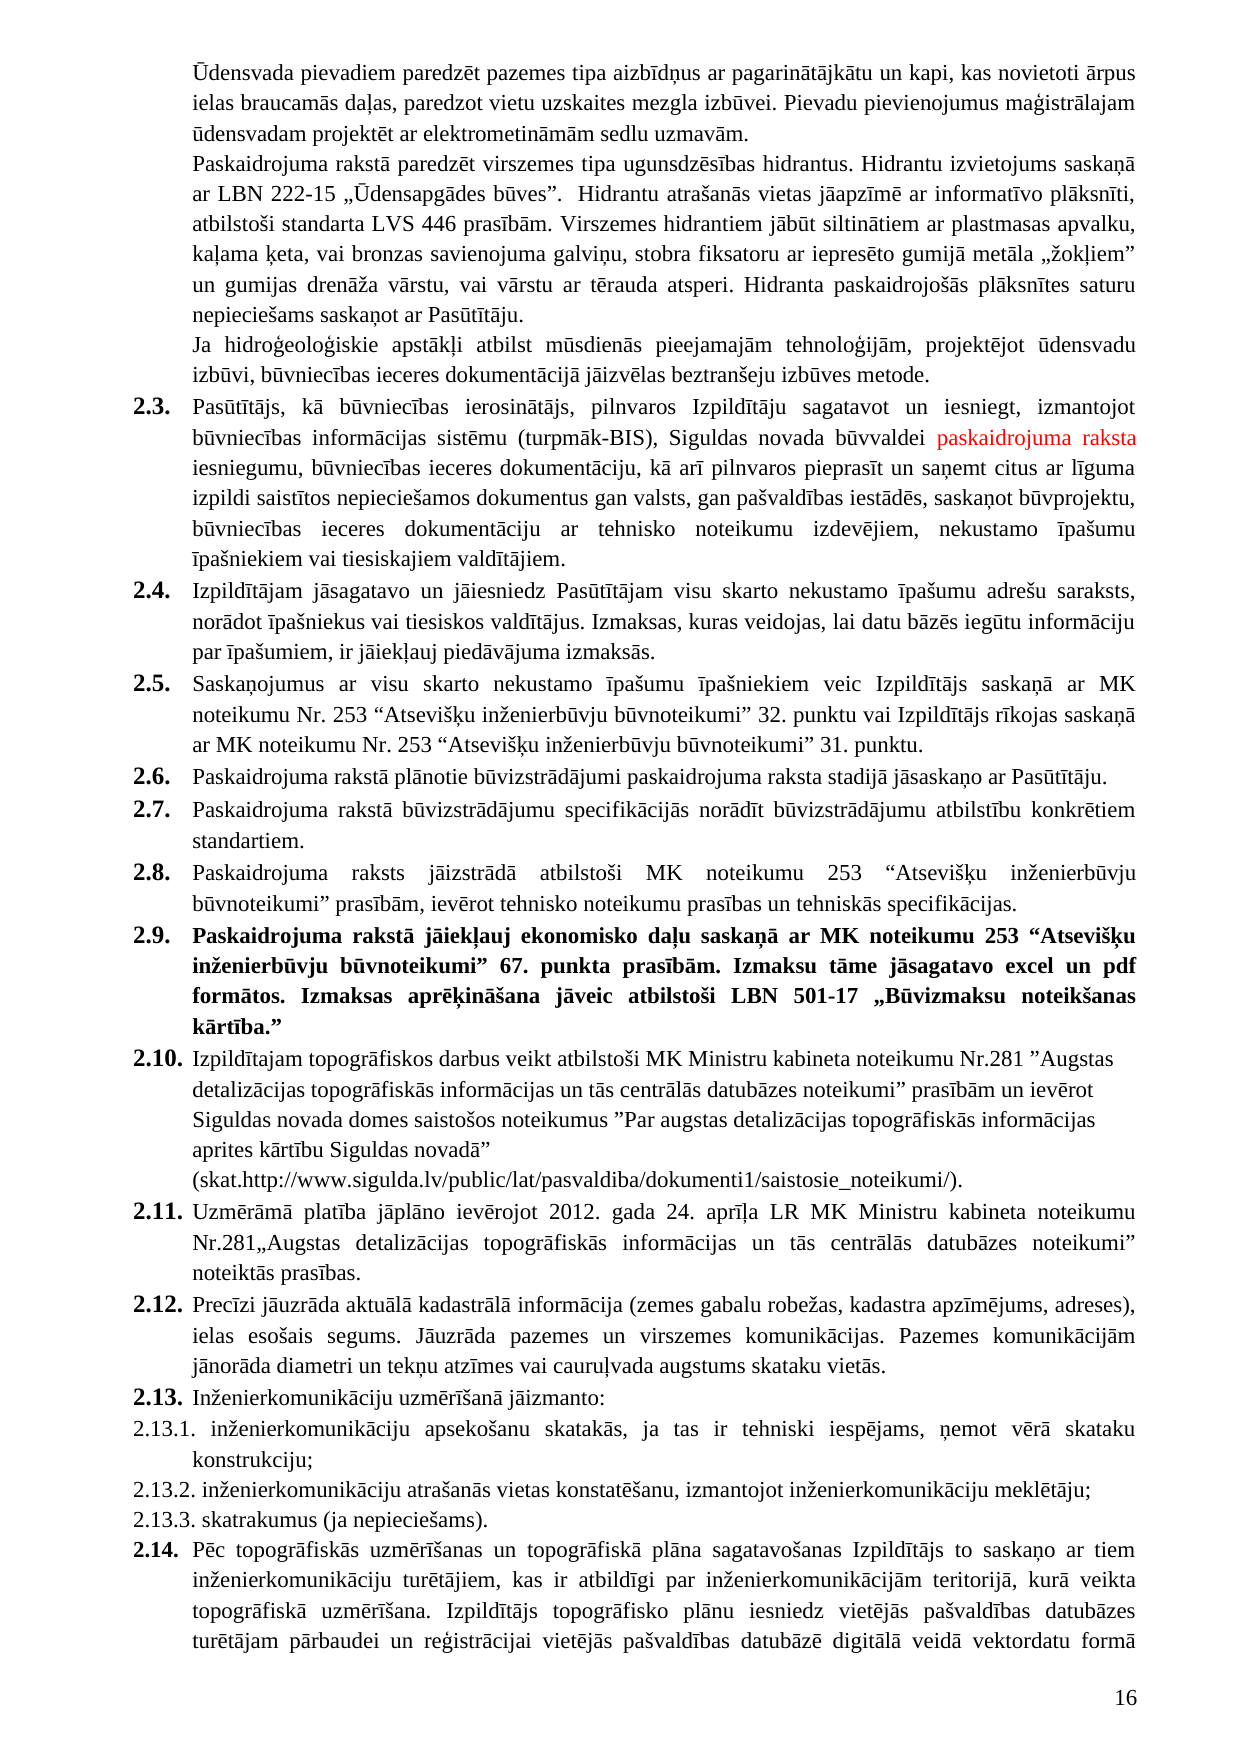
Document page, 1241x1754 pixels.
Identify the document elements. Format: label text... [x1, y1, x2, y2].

list Saskaņojumus ar visu skarto nekustamo īpašumu īpašniekiem veic Izpildītājs saskaņā ar MK noteikumu Nr. 253 “Atsevišķu inženierbūvju būvnoteikumi” 32. punktu vai Izpildītājs rīkojas saskaņā ar MK noteikumu Nr. 253 “Atsevišķu inženierbūvju būvnoteikumi” 31. punktu. [133, 668, 1137, 757]
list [133, 1536, 1137, 1653]
list Uzmērāmā platība jāplāno ievērojot 2012. gada 24. aprīļa LR MK Ministru kabineta noteikumu Nr.281„Augstas detalizācijas topogrāfiskās informācijas un tās centrālās datubāzes noteikumi” noteiktās prasības. [133, 1196, 1137, 1286]
text 2.13.1. inženierkomunikāciju apsekošanu skatakās, ja tas ir tehniski iespējams, ņemot vērā skataku konstrukciju; [133, 1416, 1137, 1472]
text 2.13.2. inženierkomunikāciju atrašanās vietas konstatēšanu, izmantojot inženierkomunikāciju meklētāju; [133, 1476, 1137, 1502]
list Inženierkomunikāciju uzmērīšanā jāizmanto: [133, 1382, 1137, 1411]
list Paskaidrojuma rakstā jāiekļauj ekonomisko daļu saskaņā ar MK noteikumu 253 “Atsevišķu inženierbūvju būvnoteikumi” 67. punkta prasībām. Izmaksu tāme jāsagatavo excel un pdf formātos. Izmaksas aprēķināšana jāveic atbilstoši LBN 501-17 „Būvizmaksu noteikšanas kārtība.” [133, 920, 1137, 1039]
text 2.13.3. skatrakumus (ja nepieciešams). [133, 1506, 1137, 1532]
list Paskaidrojuma rakstā plānotie būvizstrādājumi paskaidrojuma raksta stadijā jāsaskaņo ar Pasūtītāju. [133, 761, 1137, 790]
list Precīzi jāuzrāda aktuālā kadastrālā informācija (zemes gabalu robežas, kadastra apzīmējums, adreses), ielas esošais segums. Jāuzrāda pazemes un virszemes komunikācijas. Pazemes komunikācijām jānorāda diametri un tekņu atzīmes vai cauruļvada augstums skataku vietās. [133, 1289, 1137, 1379]
list Izpildītājam jāsagatavo un jāiesniedz Pasūtītājam visu skarto nekustamo īpašumu adrešu saraksts, norādot īpašniekus vai tiesiskos valdītājus. Izmaksas, kuras veidojas, lai datu bāzēs iegūtu informāciju par īpašumiem, ir jāiekļauj piedāvājuma izmaksās. [133, 575, 1137, 664]
list Ūdensvada pievadiem paredzēt pazemes tipa aizbīdņus ar pagarinātājkātu un kapi, kas novietoti ārpus ielas braucamās daļas, paredzot vietu uzskaites mezgla izbūvei. Pievadu pievienojumus maģistrālajam ūdensvadam projektēt ar elektrometināmām sedlu uzmavām. [192, 59, 1137, 146]
list Izpildītajam topogrāfiskos darbus veikt atbilstoši MK Ministru kabineta noteikumu Nr.281 ”Augstas detalizācijas topogrāfiskās informācijas un tās centrālās datubāzes noteikumi” prasībām un ievērot Siguldas novada domes saistošos noteikumus ”Par augstas detalizācijas topogrāfiskās informācijas aprites kārtību Siguldas novadā” (skat.http://www.sigulda.lv/public/lat/pasvaldiba/dokumenti1/saistosie_noteikumi/). [133, 1043, 1137, 1193]
list Paskaidrojuma raksts jāizstrādā atbilstoši MK noteikumu 253 “Atsevišķu inženierbūvju būvnoteikumi” prasībām, ievērot tehnisko noteikumu prasības un tehniskās specifikācijas. [133, 857, 1137, 916]
list Pasūtītājs, kā būvniecības ierosinātājs, pilnvaros Izpildītāju sagatavot un iesniegt, izmantojot būvniecības informācijas sistēmu (turpmāk-BIS), Siguldas novada būvvaldei paskaidrojuma raksta iesniegumu, būvniecības ieceres dokumentāciju, kā arī pilnvaros pieprasīt un saņemt citus ar līguma izpildi saistītos nepieciešamos dokumentus gan valsts, gan pašvaldības iestādēs, saskaņot būvprojektu, būvniecības ieceres dokumentāciju ar tehnisko noteikumu izdevējiem, nekustamo īpašumu īpašniekiem vai tiesiskajiem valdītājiem. [133, 391, 1137, 571]
list Paskaidrojuma rakstā būvizstrādājumu specifikācijās norādīt būvizstrādājumu atbilstību konkrētiem standartiem. [133, 794, 1137, 853]
list Paskaidrojuma rakstā paredzēt virszemes tipa ugunsdzēsības hidrantus. Hidrantu izvietojums saskaņā ar LBN 222-15 „Ūdensapgādes būves”. Hidrantu atrašanās vietas jāapzīmē ar informatīvo plāksnīti, atbilstoši standarta LVS 446 prasībām. Virszemes hidrantiem jābūt siltinātiem ar plastmasas apvalku, kaļama ķeta, vai bronzas savienojuma galviņu, stobra fiksatoru ar iepresēto gumijā metāla „žokļiem” un gumijas drenāža vārstu, vai vārstu ar tērauda atsperi. Hidranta paskaidrojošās plāksnītes saturu nepieciešams saskaņot ar Pasūtītāju. [192, 150, 1137, 327]
list Ja hidroģeoloģiskie apstākļi atbilst mūsdienās pieejamajām tehnoloģijām, projektējot ūdensvadu izbūvi, būvniecības ieceres dokumentācijā jāizvēlas beztranšeju izbūves metode. [192, 331, 1137, 388]
